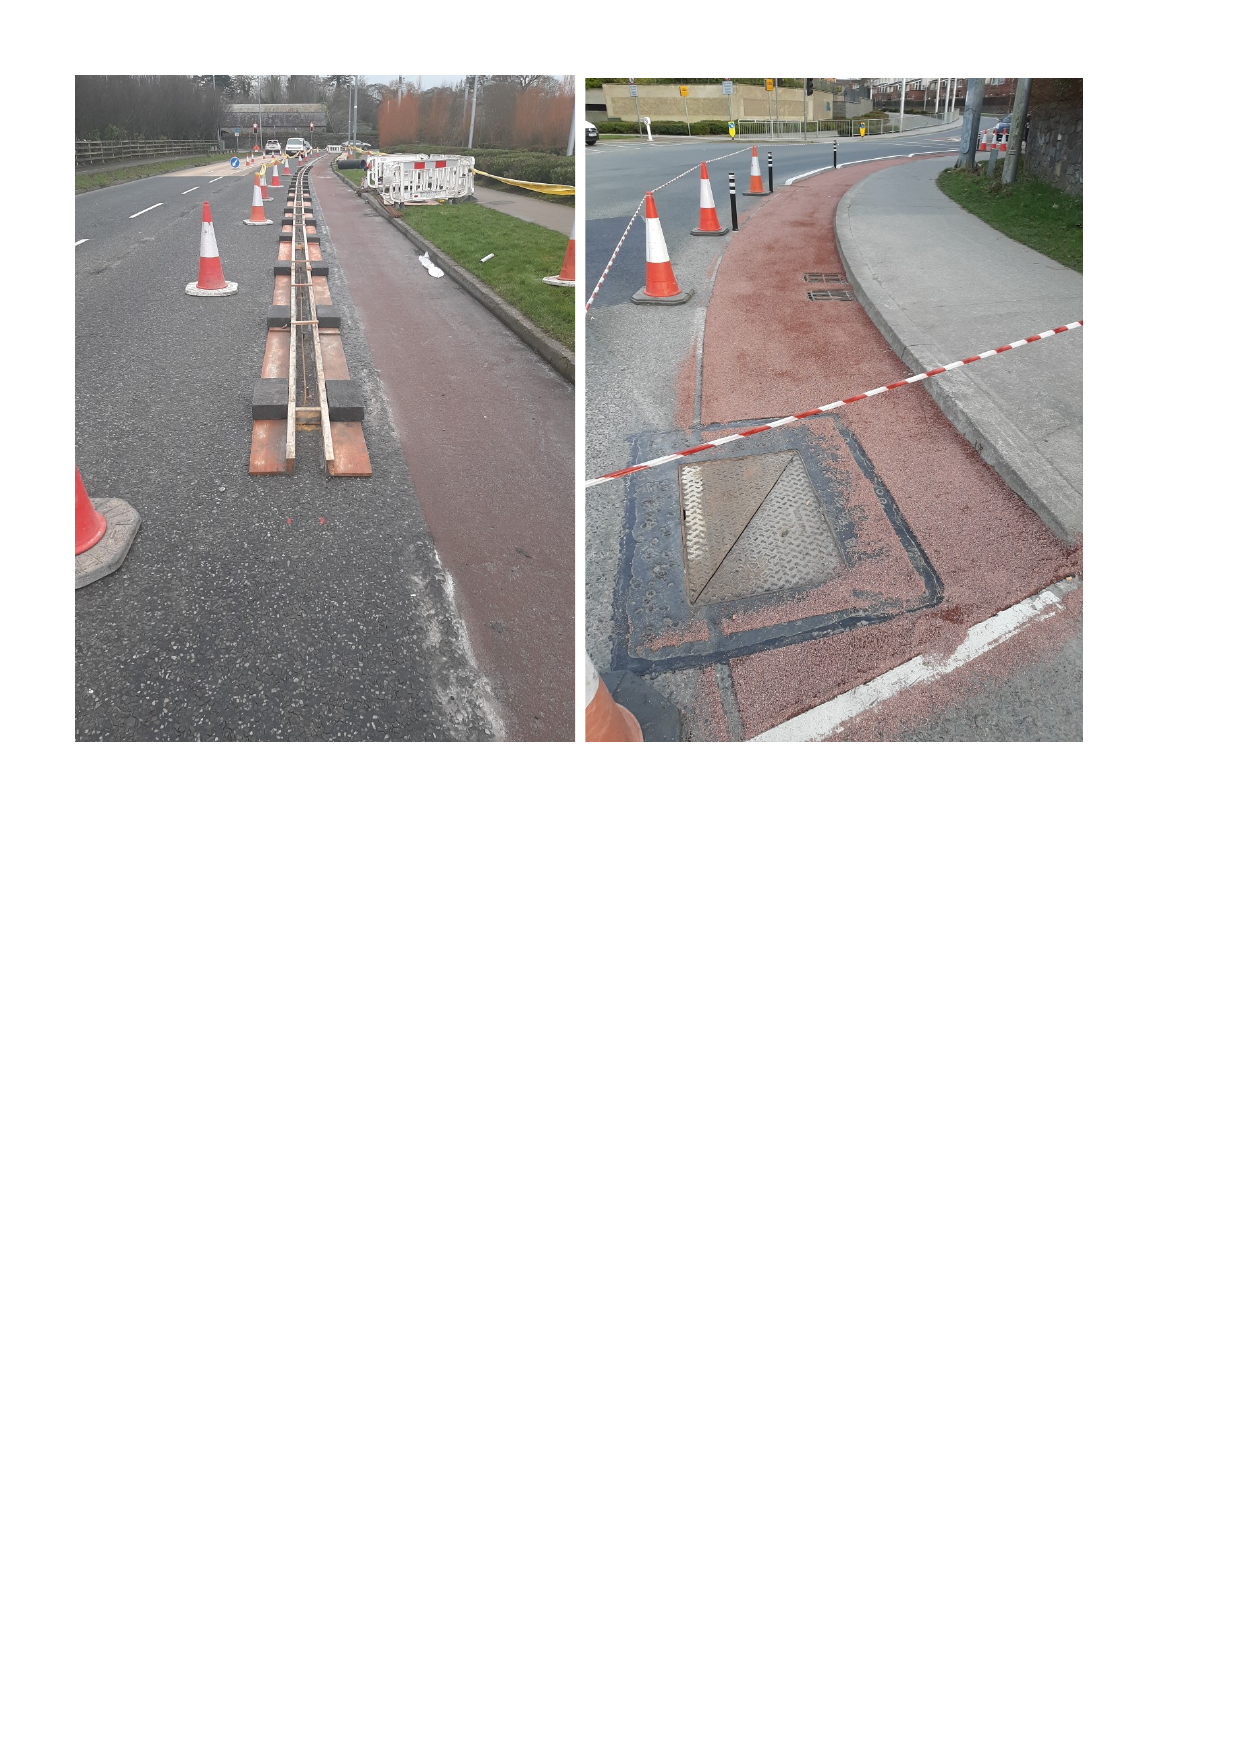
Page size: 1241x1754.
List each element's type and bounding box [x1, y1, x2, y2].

picture [585, 78, 1083, 742]
picture [75, 75, 575, 742]
